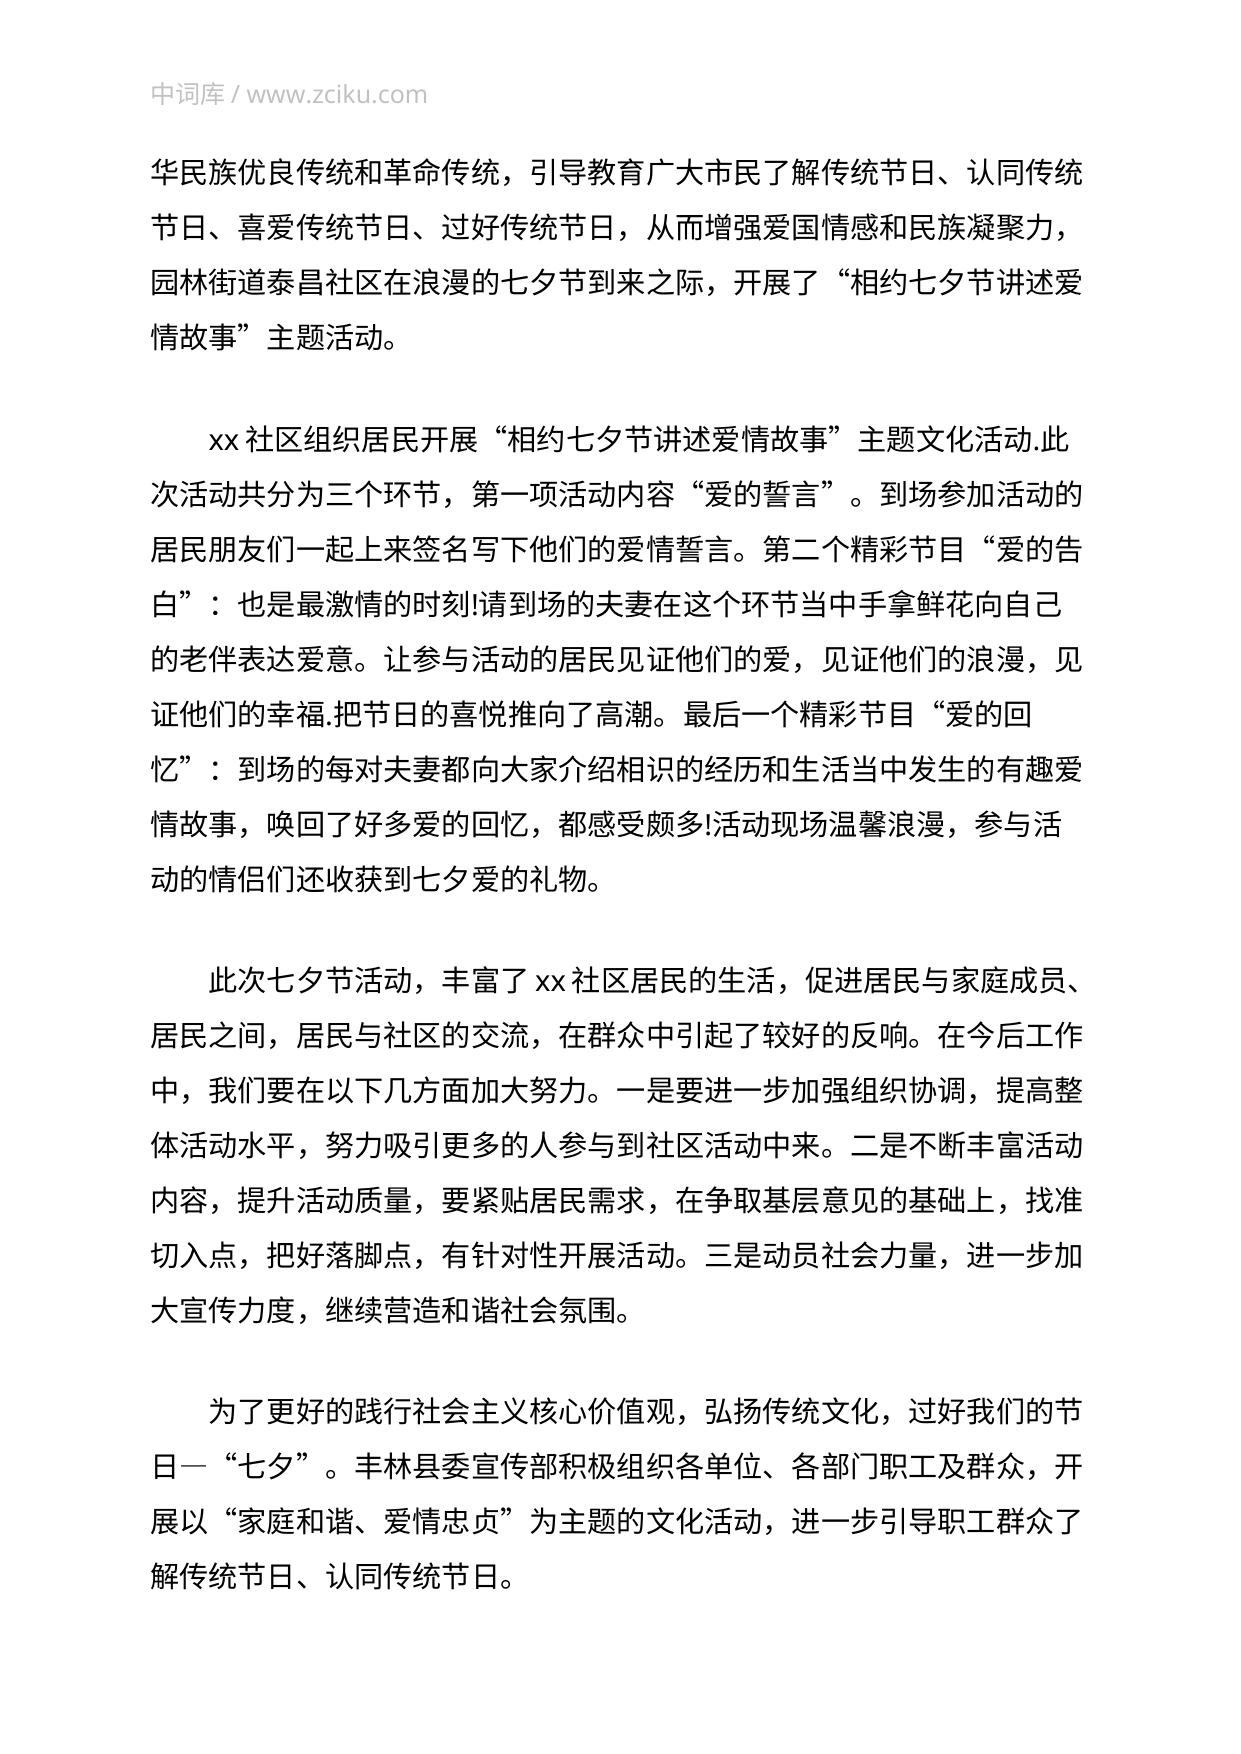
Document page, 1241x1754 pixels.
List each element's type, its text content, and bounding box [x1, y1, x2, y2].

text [150, 150, 1090, 357]
text 此次七夕节活动，丰富了xx社区居民的生活，促进居民与家庭成员、居民之间，居民与社区的交流，在群众中引起了较好的反响。在今后工作中，我们要在以下几方面加大努力。一是要进一步加强组织协调，提高整体活动水平，努力吸引更多的人参与到社区活动中来。二是不断丰富活动内容，提升活动质量，要紧贴居民需求，在争取基层意见的基础上，找准切入点，把好落脚点，有针对性开展活动。三是动员社会力量，进一步加大宣传力度，继续营造和谐社会氛围。 [150, 958, 1090, 1329]
text xx社区组织居民开展“相约七夕节讲述爱情故事”主题文化活动.此次活动共分为三个环节，第一项活动内容“爱的誓言”。到场参加活动的居民朋友们一起上来签名写下他们的爱情誓言。第二个精彩节目“爱的告白”：也是最激情的时刻!请到场的夫妻在这个环节当中手拿鲜花向自己的老伴表达爱意。让参与活动的居民见证他们的爱，见证他们的浪漫，见证他们的幸福.把节日的喜悦推向了高潮。最后一个精彩节目“爱的回忆”：到场的每对夫妻都向大家介绍相识的经历和生活当中发生的有趣爱情故事，唤回了好多爱的回忆，都感受颇多!活动现场温馨浪漫，参与活动的情侣们还收获到七夕爱的礼物。 [150, 416, 1090, 898]
text 为了更好的践行社会主义核心价值观，弘扬传统文化，过好我们的节日—“七夕”。丰林县委宣传部积极组织各单位、各部门职工及群众，开展以“家庭和谐、爱情忠贞”为主题的文化活动，进一步引导职工群众了解传统节日、认同传统节日。 [150, 1389, 1090, 1596]
